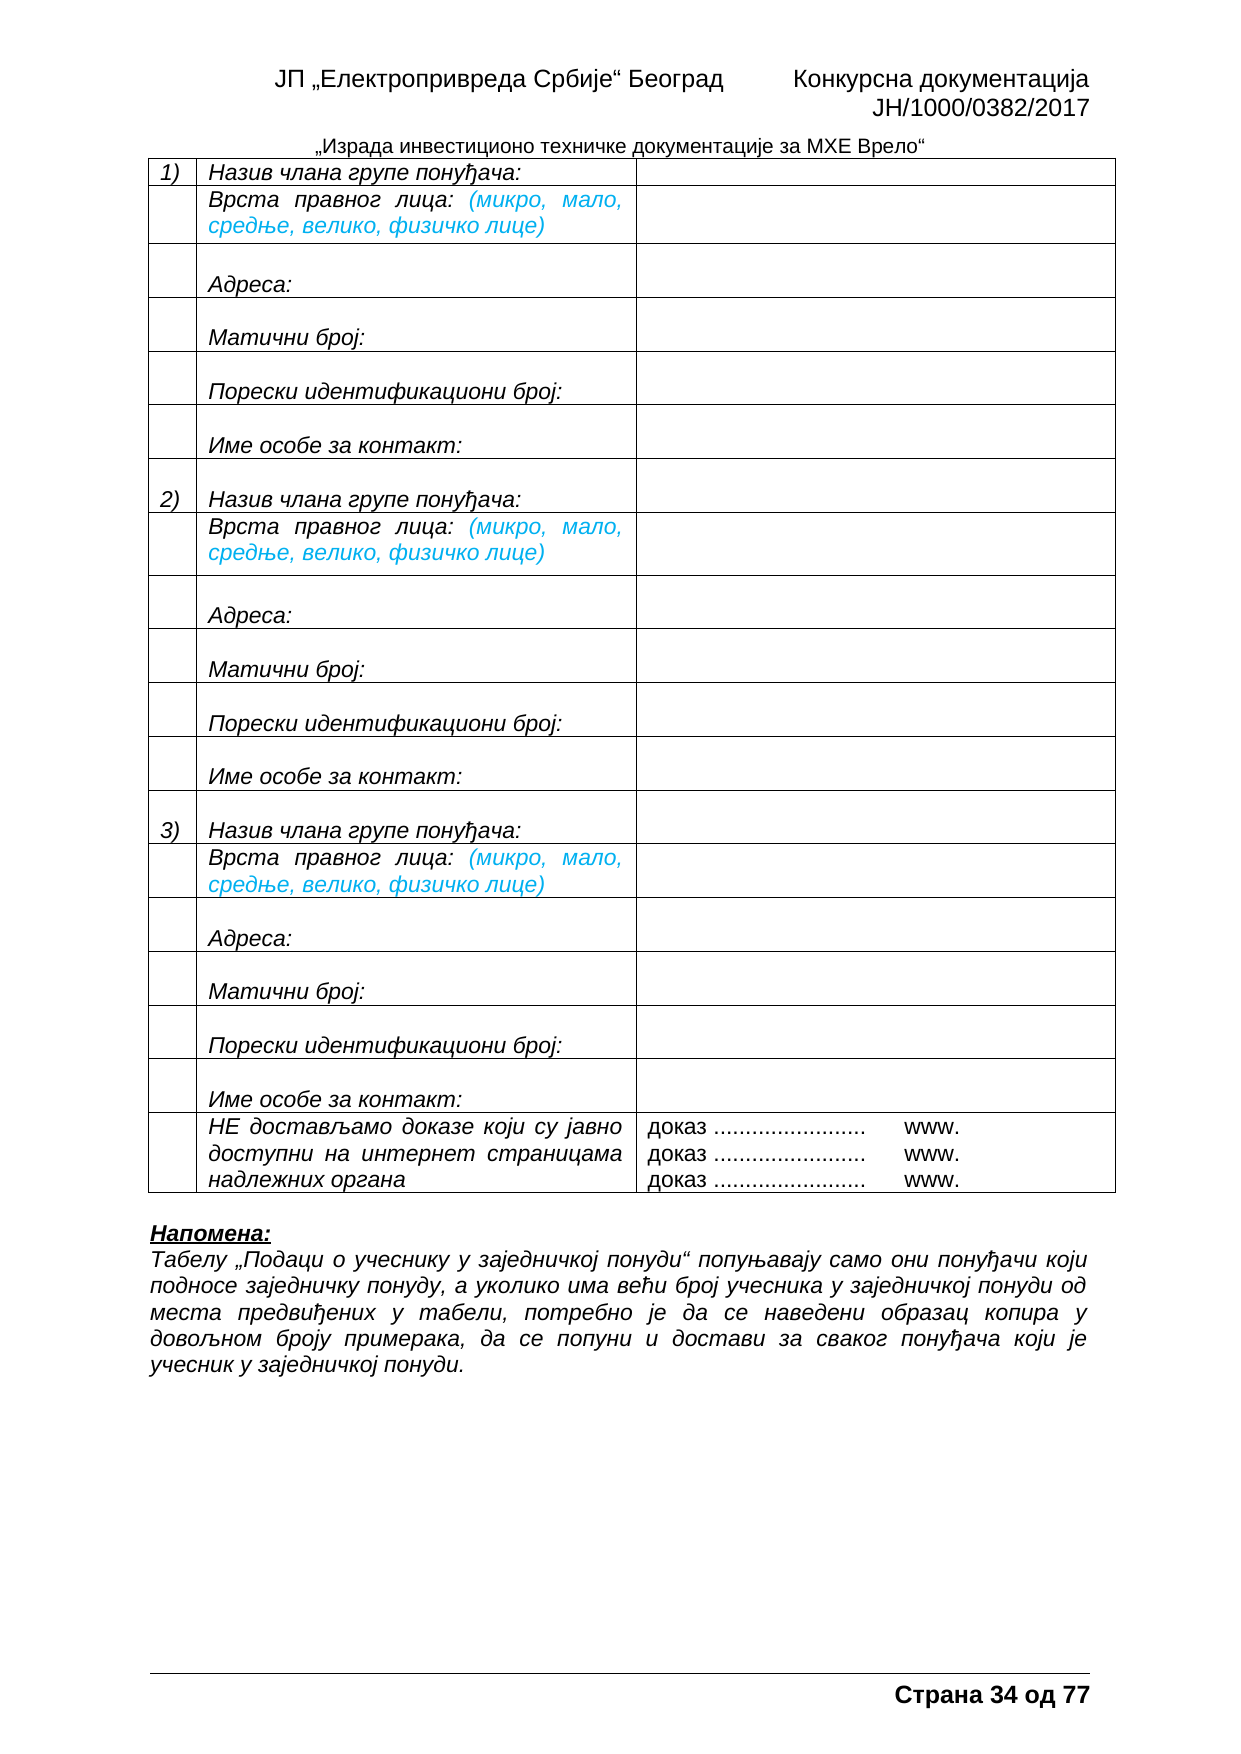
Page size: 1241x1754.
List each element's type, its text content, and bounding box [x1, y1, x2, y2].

table_cell [637, 737, 1115, 789]
table_header [637, 159, 1115, 185]
text Напомена: [150, 1219, 1090, 1246]
table_cell Врста правног лица: (микро, мало, средње, велико, физичко лице) [197, 513, 636, 574]
table_cell [637, 629, 1115, 682]
table_cell [637, 952, 1115, 1004]
table_cell Име особе за контакт: [197, 1059, 636, 1112]
table_cell [637, 298, 1115, 351]
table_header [197, 159, 636, 185]
table_cell [637, 576, 1115, 628]
table_cell [637, 186, 1115, 243]
table_cell [149, 1059, 196, 1112]
table_cell [149, 1113, 196, 1192]
table_cell [149, 352, 196, 404]
table_cell [637, 405, 1115, 458]
table_cell [637, 898, 1115, 951]
table_cell Врста правног лица: (микро, мало, средње, велико, физичко лице) [197, 186, 636, 243]
table_cell [637, 244, 1115, 297]
table_cell Адреса: [197, 898, 636, 951]
table_cell [637, 513, 1115, 574]
table_cell Матични број: [197, 629, 636, 682]
table_cell [149, 844, 196, 897]
table_cell Адреса: [197, 244, 636, 297]
table_cell НЕ достављамо доказе који су јавно доступни на интернет страницама надлежних органа [197, 1113, 636, 1192]
table_cell доказ ........................ www. доказ ........................ www. доказ ........................ www. [637, 1113, 1115, 1192]
table_header 1) [149, 159, 196, 185]
table_cell Порески идентификациони број: [197, 352, 636, 404]
table_cell [149, 1006, 196, 1058]
table_cell [637, 683, 1115, 736]
table_cell [637, 1059, 1115, 1112]
table_cell [149, 186, 196, 243]
table_cell Порески идентификациони број: [197, 1006, 636, 1058]
table_cell Матични број: [197, 952, 636, 1004]
table_cell [149, 298, 196, 351]
table_cell [149, 683, 196, 736]
table_cell [637, 844, 1115, 897]
table_cell Назив члана групе понуђача: [197, 459, 636, 512]
table_cell [637, 791, 1115, 843]
table_cell 3) [149, 791, 196, 843]
table_cell [637, 459, 1115, 512]
table_cell [149, 576, 196, 628]
table_cell [149, 405, 196, 458]
table_cell [637, 352, 1115, 404]
table_cell [149, 513, 196, 574]
table_cell Порески идентификациони број: [197, 683, 636, 736]
table_cell Име особе за контакт: [197, 405, 636, 458]
table_cell Врста правног лица: (микро, мало, средње, велико, физичко лице) [197, 844, 636, 897]
text Табелу „Подаци о учеснику у заједничкој понуди“ попуњавају само они понуђачи који подносе заједничку понуду, а уколико има већи број учесника у заједничкој понуди од места предвиђених у табели, потребно је да се наведени образац копира у довољном броју примерака, да се попуни и достави за сваког понуђача који је учесник у заједничкој понуди. [150, 1246, 1090, 1378]
table_cell Адреса: [197, 576, 636, 628]
table_cell [637, 1006, 1115, 1058]
table_cell Матични број: [197, 298, 636, 351]
table_cell Назив члана групе понуђача: [197, 791, 636, 843]
table_cell [149, 737, 196, 789]
table_cell 2) [149, 459, 196, 512]
table_cell [149, 629, 196, 682]
table_cell [149, 244, 196, 297]
table_cell [149, 898, 196, 951]
table_cell Име особе за контакт: [197, 737, 636, 789]
table_cell [149, 952, 196, 1004]
